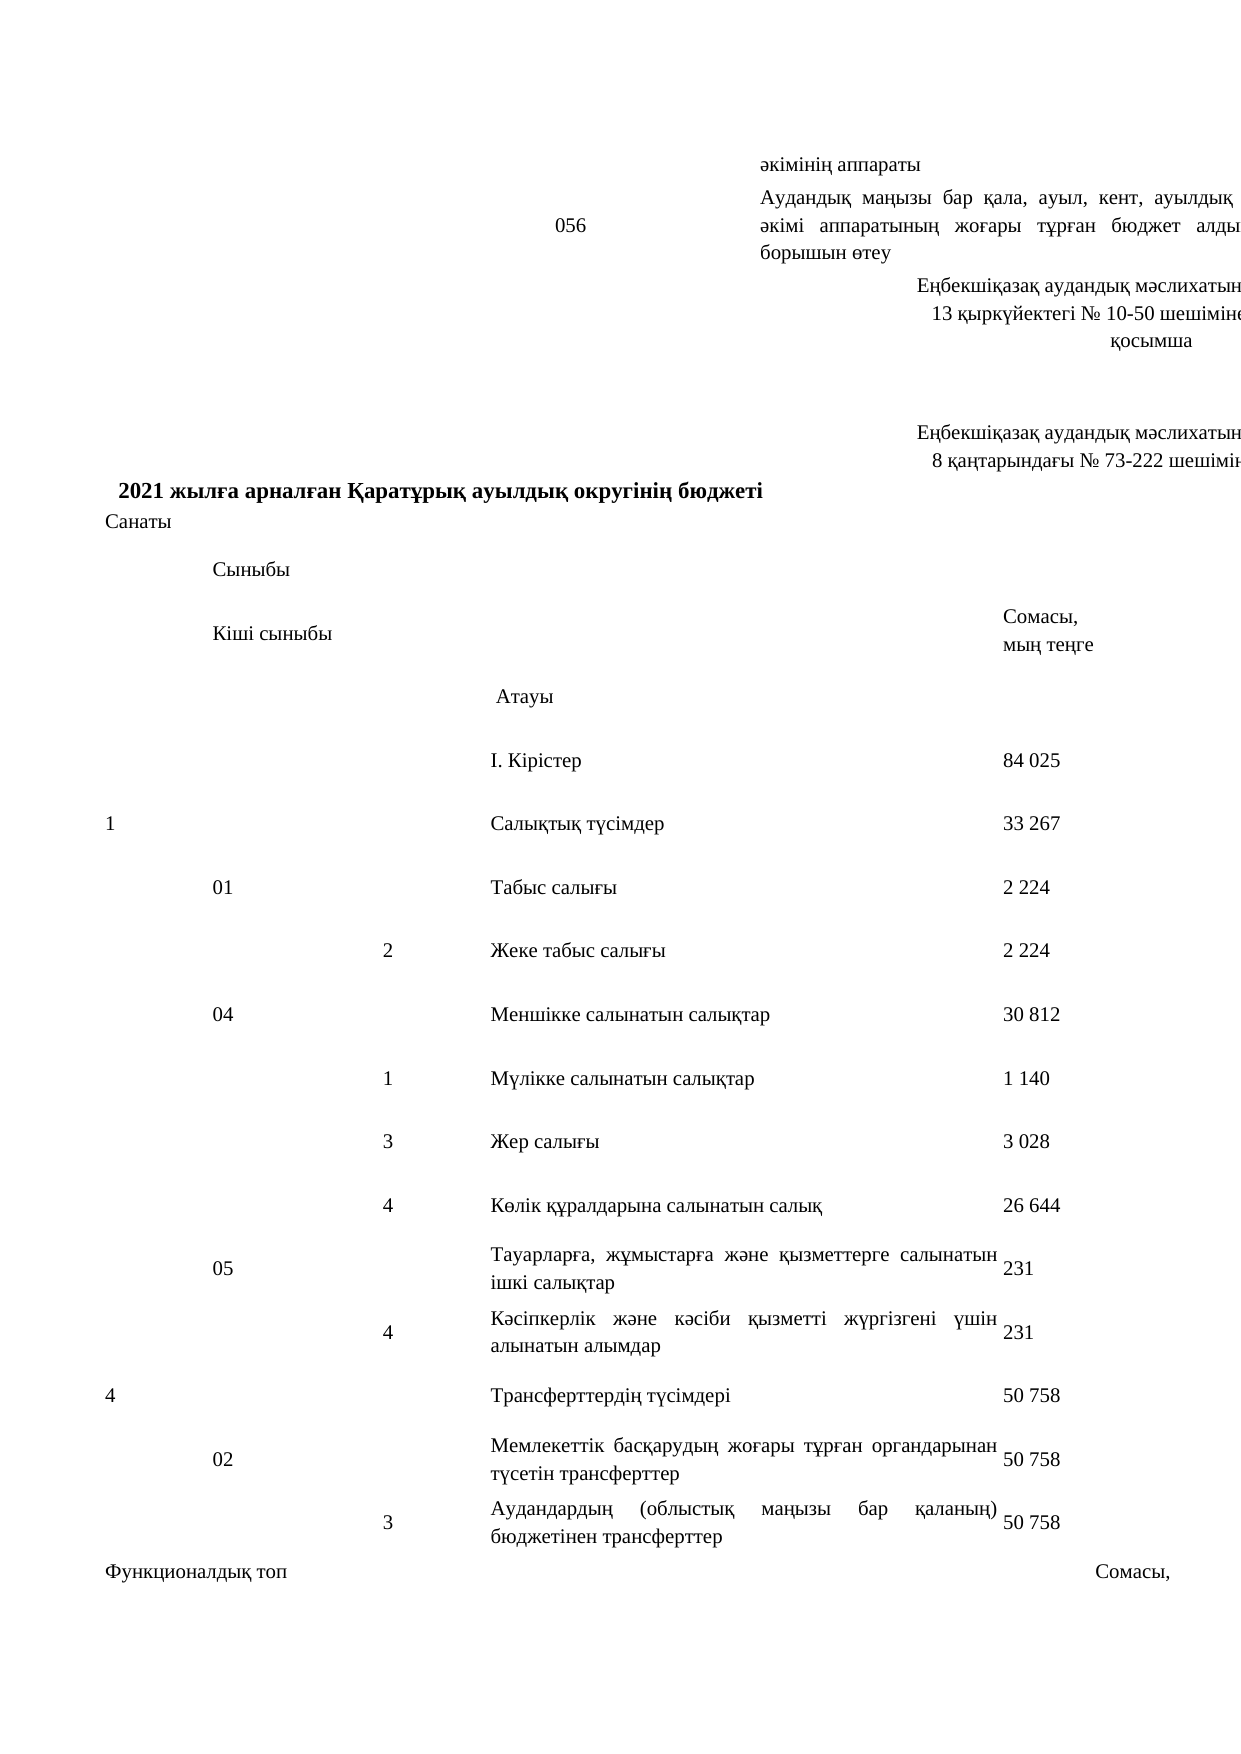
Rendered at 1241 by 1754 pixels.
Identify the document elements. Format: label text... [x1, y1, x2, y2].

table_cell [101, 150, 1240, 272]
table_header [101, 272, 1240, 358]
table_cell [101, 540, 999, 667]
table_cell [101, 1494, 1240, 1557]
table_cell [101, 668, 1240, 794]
text 2021 жылға арналған Қаратұрық ауылдық округінің бюджеті [112, 477, 1128, 503]
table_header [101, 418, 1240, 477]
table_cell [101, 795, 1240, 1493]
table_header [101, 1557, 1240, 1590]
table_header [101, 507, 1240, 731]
